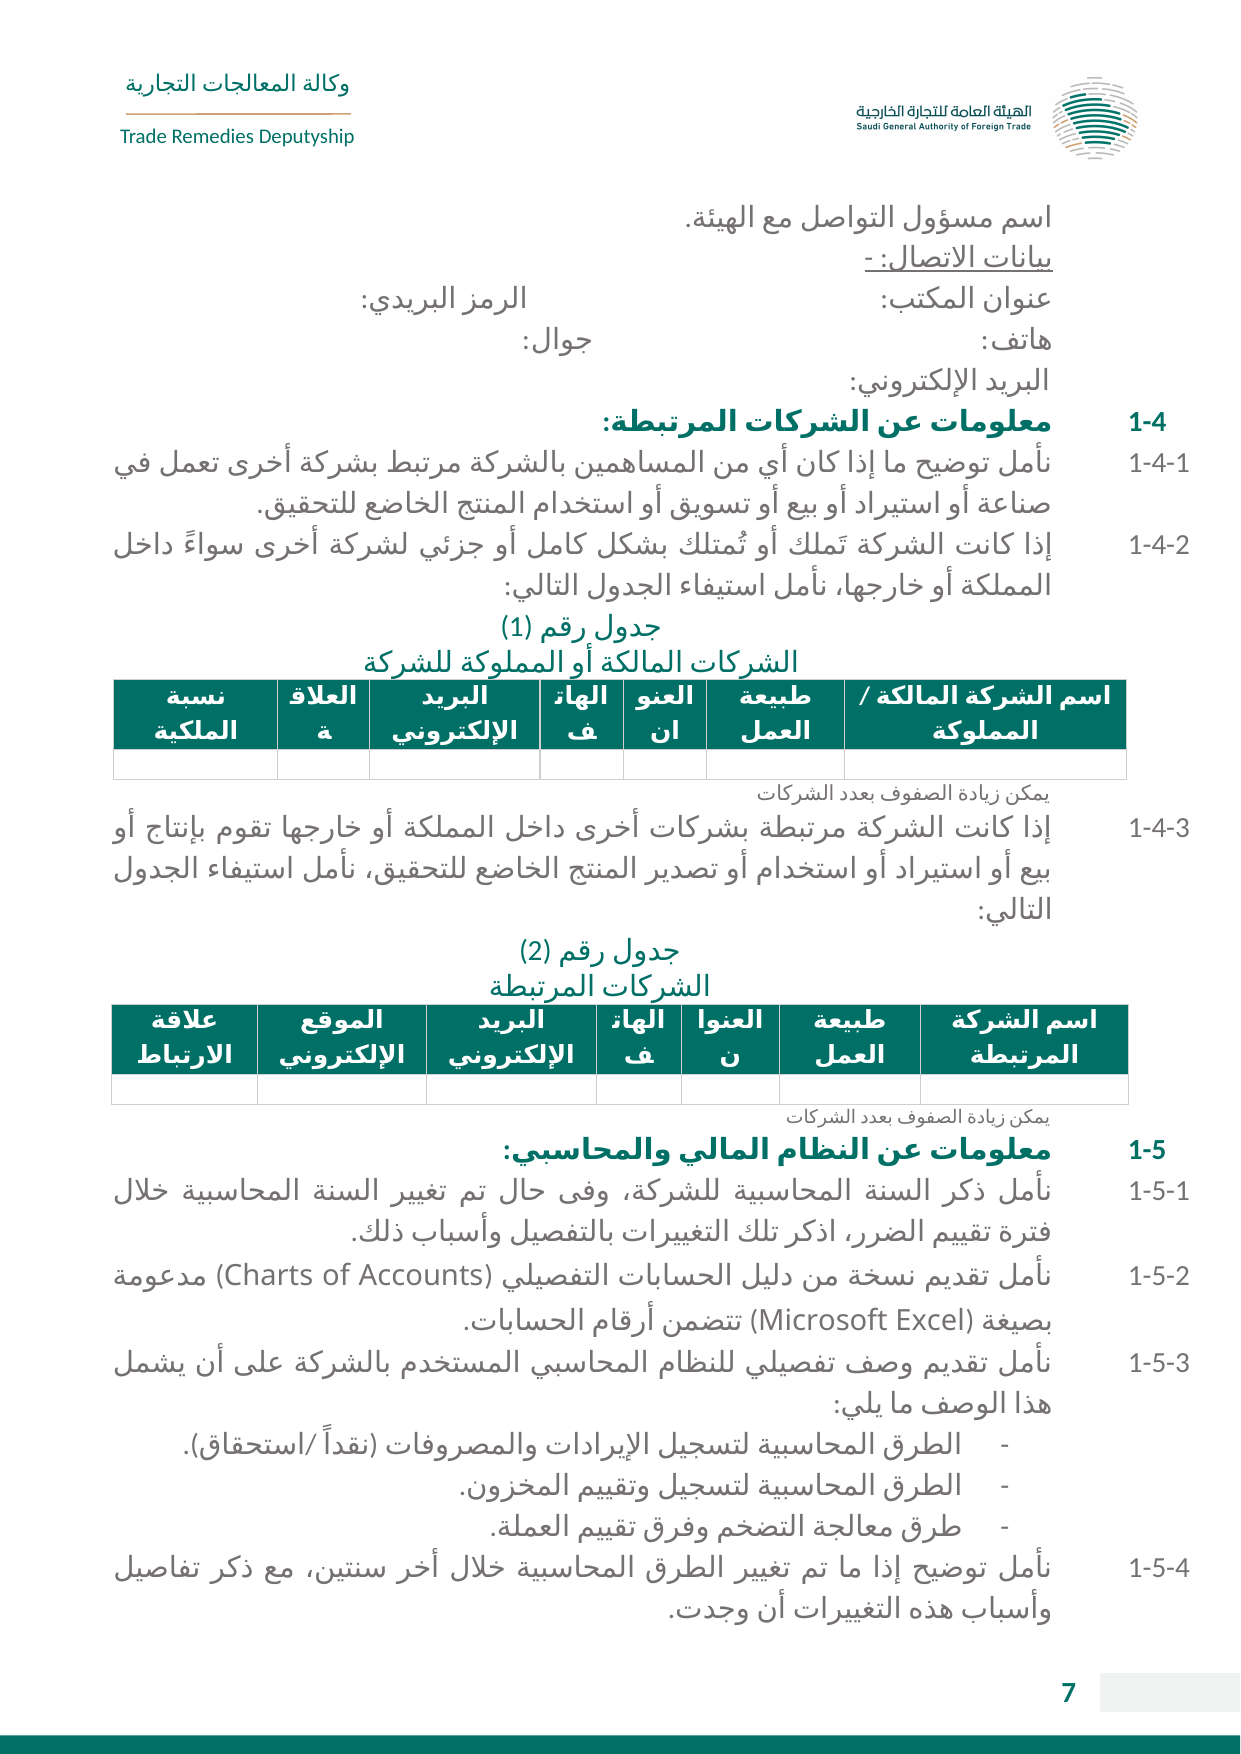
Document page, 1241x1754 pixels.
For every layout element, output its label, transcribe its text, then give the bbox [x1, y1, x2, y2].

table_header الهاتف [597, 1005, 681, 1074]
table_header البريد الإلكتروني [427, 1005, 596, 1074]
list نأمل توضيح إذا ما تم تغيير الطرق المحاسبية خلال أخر سنتين، مع ذكر تفاصيل وأسباب هذه التغييرات أن وجدت. [112, 1549, 1128, 1626]
table_header طبيعة العمل [707, 680, 844, 749]
list نأمل ذكر السنة المحاسبية للشركة، وفى حال تم تغيير السنة المحاسبية خلال فترة تقييم الضرر، اذكر تلك التغييرات بالتفصيل وأسباب ذلك. [112, 1172, 1128, 1249]
table_cell [624, 750, 706, 779]
table_header اسم الشركة المرتبطة [921, 1005, 1128, 1074]
table_cell [780, 1075, 920, 1104]
list معلومات عن الشركات المرتبطة: [112, 403, 1128, 439]
list يمكن زيادة الصفوف بعدد الشركات [112, 780, 1050, 806]
text هاتف: جوال: [112, 321, 1128, 357]
list الطرق المحاسبية لتسجيل وتقييم المخزون. [112, 1467, 1000, 1503]
list طرق معالجة التضخم وفرق تقييم العملة. [112, 1508, 1000, 1544]
table_header اسم الشركة المالكة / المملوكة [845, 680, 1126, 749]
table_cell [112, 1075, 257, 1104]
list جدول رقم (2) [112, 932, 1087, 968]
table_cell [682, 1075, 779, 1104]
table_header العنوان [682, 1005, 779, 1074]
list نأمل توضيح ما إذا كان أي من المساهمين بالشركة مرتبط بشركة أخرى تعمل في صناعة أو استيراد أو بيع أو تسويق أو استخدام المنتج الخاضع للتحقيق. [112, 444, 1128, 521]
list جدول رقم (1) [112, 608, 1050, 644]
table_cell [370, 750, 539, 779]
table_header العلاقة [278, 680, 369, 749]
text بيانات الاتصال: - [112, 239, 1128, 275]
table_header طبيعة العمل [780, 1005, 920, 1074]
text البريد الإلكتروني: [112, 362, 1050, 398]
list إذا كانت الشركة تَملك أو تُمتلك بشكل كامل أو جزئي لشركة أخرى سواءً داخل المملكة أو خارجها، نأمل استيفاء الجدول التالي: [112, 526, 1128, 603]
table_header الموقع الإلكتروني [258, 1005, 426, 1074]
table_header البريد الإلكتروني [370, 680, 539, 749]
table_header نسبة الملكية [114, 680, 277, 749]
list يمكن زيادة الصفوف بعدد الشركات [112, 1105, 1050, 1128]
table_cell [597, 1075, 681, 1104]
list معلومات عن النظام المالي والمحاسبي: [112, 1131, 1128, 1167]
list نأمل تقديم وصف تفصيلي للنظام المحاسبي المستخدم بالشركة على أن يشمل هذا الوصف ما يلي: [112, 1344, 1128, 1421]
table_header علاقة الارتباط [112, 1005, 257, 1074]
text اسم مسؤول التواصل مع الهيئة. [112, 199, 1128, 234]
list الطرق المحاسبية لتسجيل الإيرادات والمصروفات (نقداً /استحقاق). [112, 1426, 1000, 1462]
table_cell [541, 750, 623, 779]
table_header الهاتف [541, 680, 623, 749]
list نأمل تقديم نسخة من دليل الحسابات التفصيلي (Charts of Accounts) مدعومة بصيغة (Microsoft Excel) تتضمن أرقام الحسابات. [112, 1254, 1128, 1339]
list الشركات المرتبطة [112, 968, 1087, 1004]
table_cell [921, 1075, 1128, 1104]
list إذا كانت الشركة مرتبطة بشركات أخرى داخل المملكة أو خارجها تقوم بإنتاج أو بيع أو استيراد أو استخدام أو تصدير المنتج الخاضع للتحقيق، نأمل استيفاء الجدول التالي: [112, 809, 1128, 927]
table_cell [707, 750, 844, 779]
table_cell [258, 1075, 426, 1104]
text عنوان المكتب: الرمز البريدي: [112, 281, 1128, 316]
table_cell [845, 750, 1126, 779]
table_cell [278, 750, 369, 779]
table_cell [427, 1075, 596, 1104]
table_header العنوان [624, 680, 706, 749]
table_cell [114, 750, 277, 779]
list الشركات المالكة أو المملوكة للشركة [112, 644, 1050, 679]
picture [835, 68, 1159, 183]
